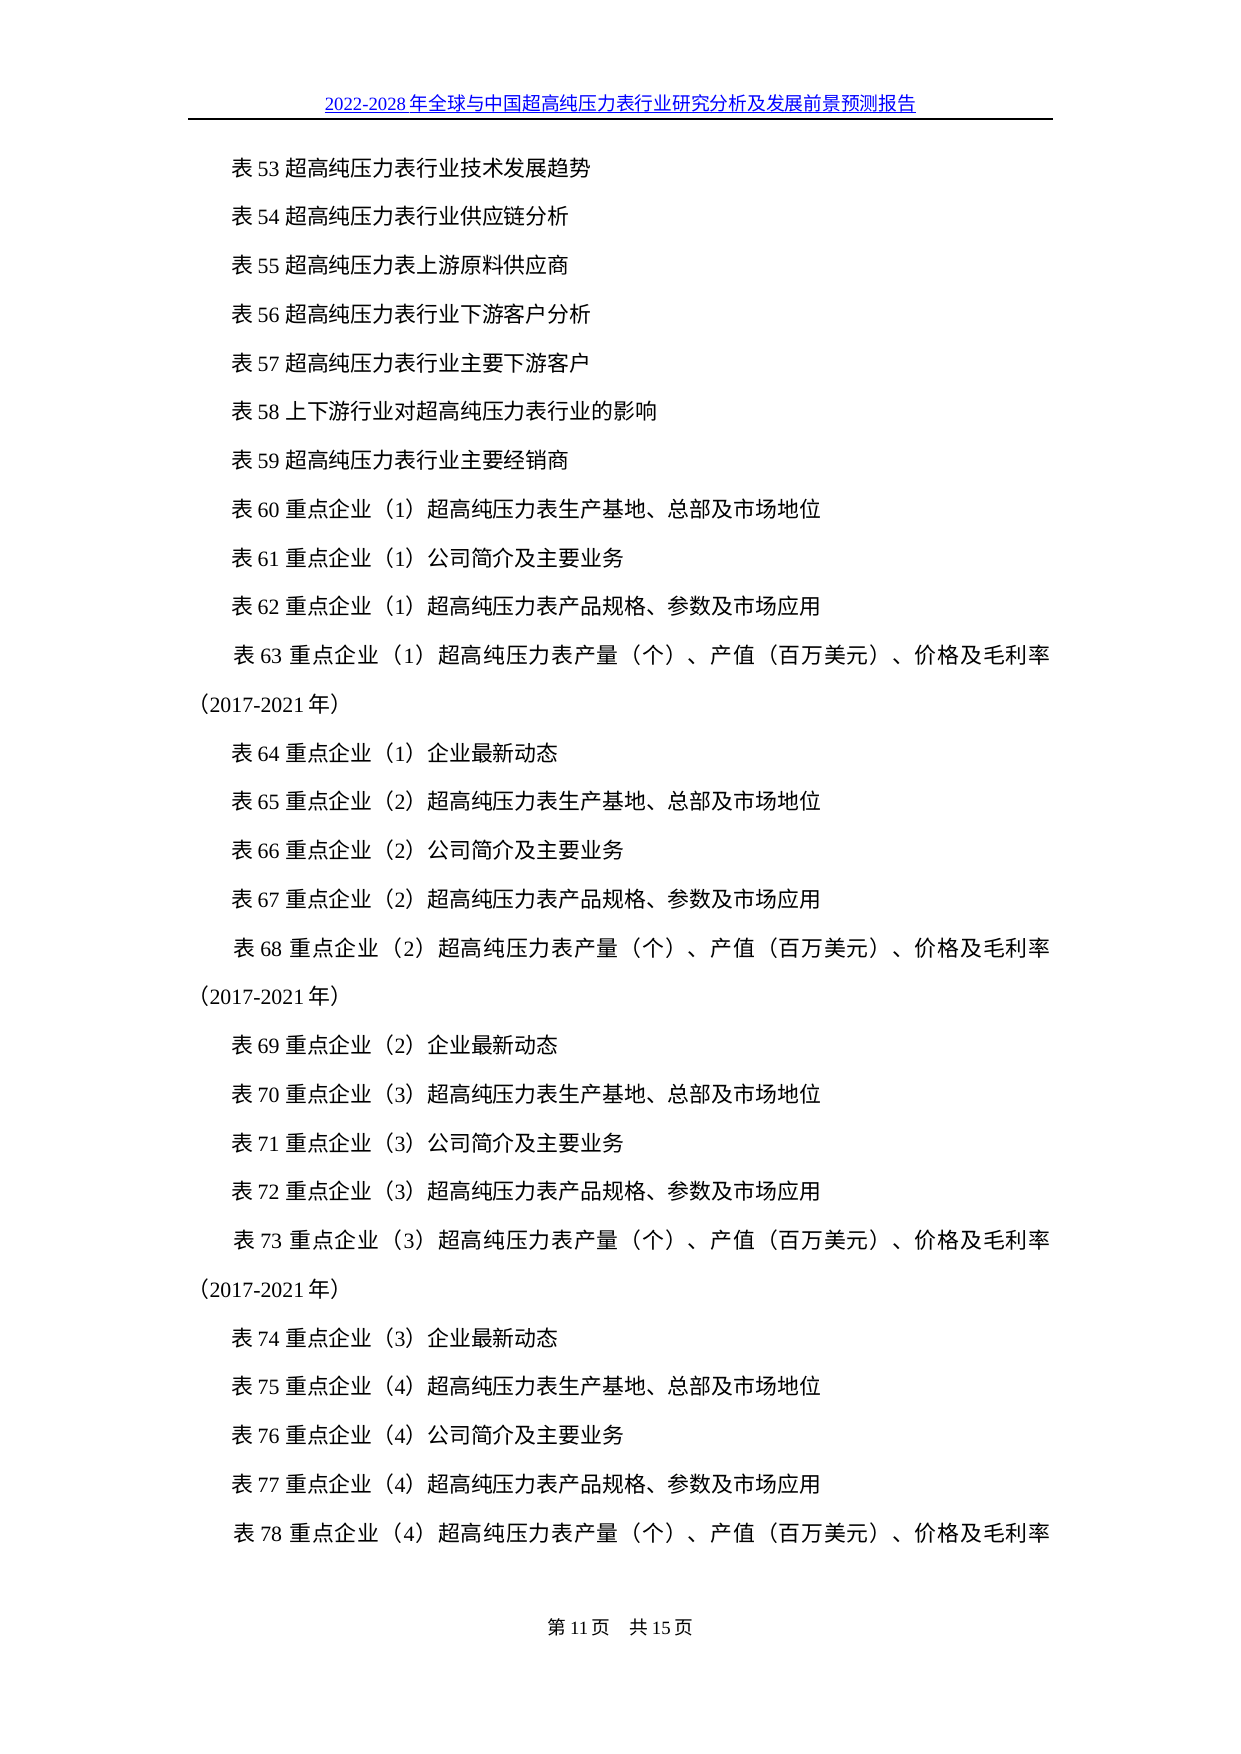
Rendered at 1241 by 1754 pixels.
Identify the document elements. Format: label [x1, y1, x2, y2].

text [187, 150, 1053, 1548]
